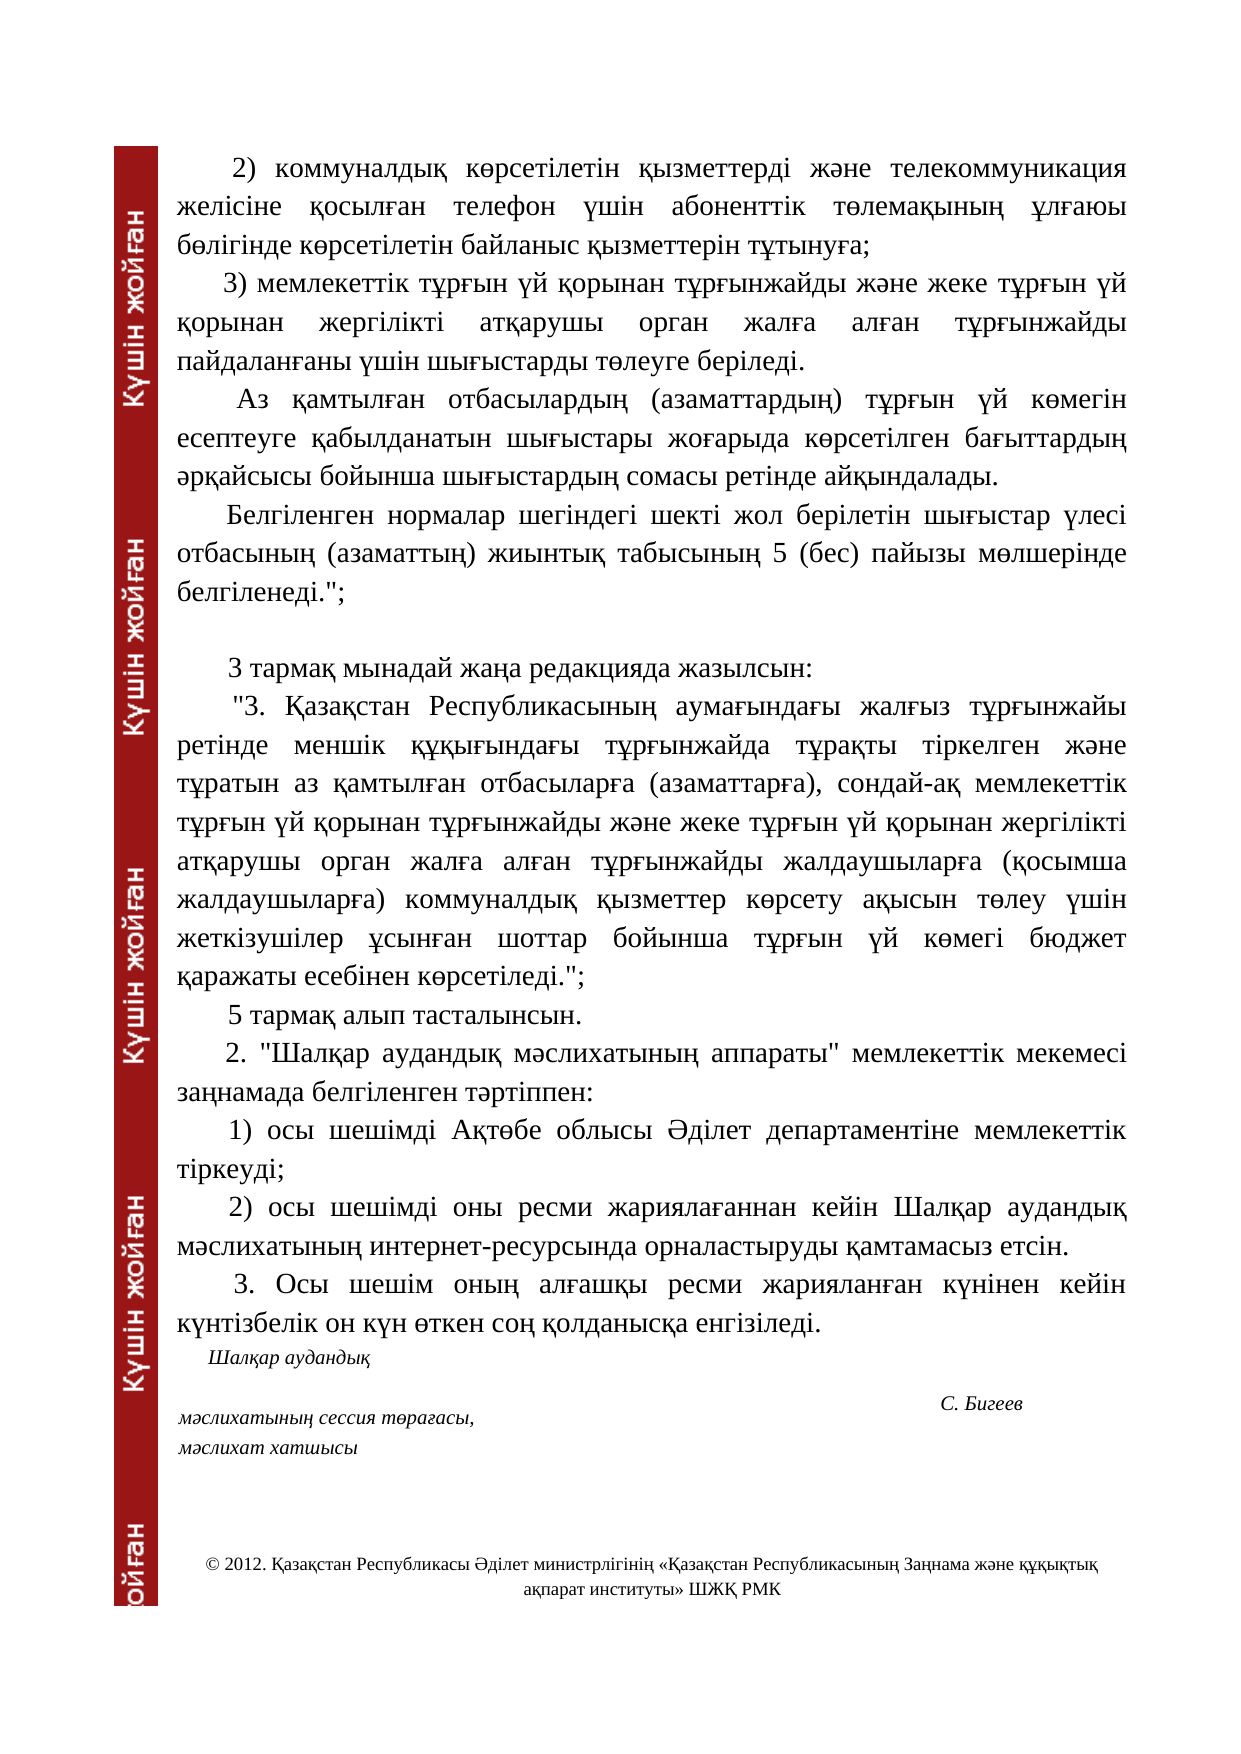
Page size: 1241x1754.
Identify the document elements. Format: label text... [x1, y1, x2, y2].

text 2. "Шалқар аудандық мәслихатының аппараты" мемлекеттік мекемесі заңнамада белгіленген тәртіппен: [112, 1035, 1128, 1107]
picture [114, 607, 158, 650]
picture [114, 1262, 158, 1267]
text 2) осы шешімді оны ресми жариялағаннан кейін Шалқар аудандық мәслихатының интернет-ресурсында орналастыруды қамтамасыз етсін. [112, 1189, 1128, 1262]
picture [114, 492, 158, 497]
picture [114, 992, 158, 997]
picture [114, 1339, 158, 1344]
text © 2012. Қазақстан Республикасы Әділет министрлігінің «Қазақстан Республикасының Заңнама және құқықтық ақпарат институты» ШЖҚ РМК [112, 1553, 1128, 1599]
picture [114, 146, 158, 150]
text Аз қамтылған отбасылардың (азаматтардың) тұрғын үй көмегін есептеуге қабылданатын шығыстары жоғарыда көрсетілген бағыттардың әрқайсысы бойынша шығыстардың сомасы ретінде айқындалады. [112, 381, 1128, 492]
text 5 тармақ алып тасталынсын. [112, 997, 1128, 1030]
picture [114, 1466, 158, 1553]
table_header С. Бигеев [939, 1344, 1240, 1466]
table_header Шалқар аудандық мәслихатының сессия төрағасы, мәслихат хатшысы [101, 1344, 939, 1466]
picture [114, 1184, 158, 1189]
picture [114, 1030, 158, 1035]
text 2) коммуналдық көрсетілетін қызметтерді және телекоммуникация желісіне қосылған телефон үшін абоненттік төлемақының ұлғаюы бөлігінде көрсетілетін байланыс қызметтерін тұтынуға; [112, 150, 1128, 261]
text 3 тармақ мынадай жаңа редакцияда жазылсын: [112, 650, 1128, 683]
text "3. Қазақстан Республикасының аумағындағы жалғыз тұрғынжайы ретінде меншік құқығындағы тұрғынжайда тұрақты тіркелген және тұратын аз қамтылған отбасыларға (азаматтарға), сондай-ақ мемлекеттік тұрғын үй қорынан тұрғынжайды және жеке тұрғын үй қорынан жергілікті атқарушы орган жалға алған тұрғынжайды жалдаушыларға (қосымша жалдаушыларға) коммуналдық қызметтер көрсету ақысын төлеу үшін жеткізушілер ұсынған шоттар бойынша тұрғын үй көмегі бюджет қаражаты есебінен көрсетіледі."; [112, 688, 1128, 992]
picture [114, 376, 158, 381]
picture [114, 1599, 158, 1606]
text 3. Осы шешім оның алғашқы ресми жарияланған күнінен кейін күнтізбелік он күн өткен соң қолданысқа енгізіледі. [112, 1267, 1128, 1339]
picture [114, 261, 158, 266]
text Белгіленген нормалар шегіндегі шекті жол берілетін шығыстар үлесі отбасының (азаматтың) жиынтық табысының 5 (бес) пайызы мөлшерінде белгіленеді."; [112, 497, 1128, 607]
text 1) осы шешімді Ақтөбе облысы Әділет департаментіне мемлекеттік тіркеуді; [112, 1112, 1128, 1184]
picture [114, 1107, 158, 1112]
picture [114, 683, 158, 688]
text 3) мемлекеттік тұрғын үй қорынан тұрғынжайды және жеке тұрғын үй қорынан жергілікті атқарушы орган жалға алған тұрғынжайды пайдаланғаны үшін шығыстарды төлеуге беріледі. [112, 266, 1128, 376]
